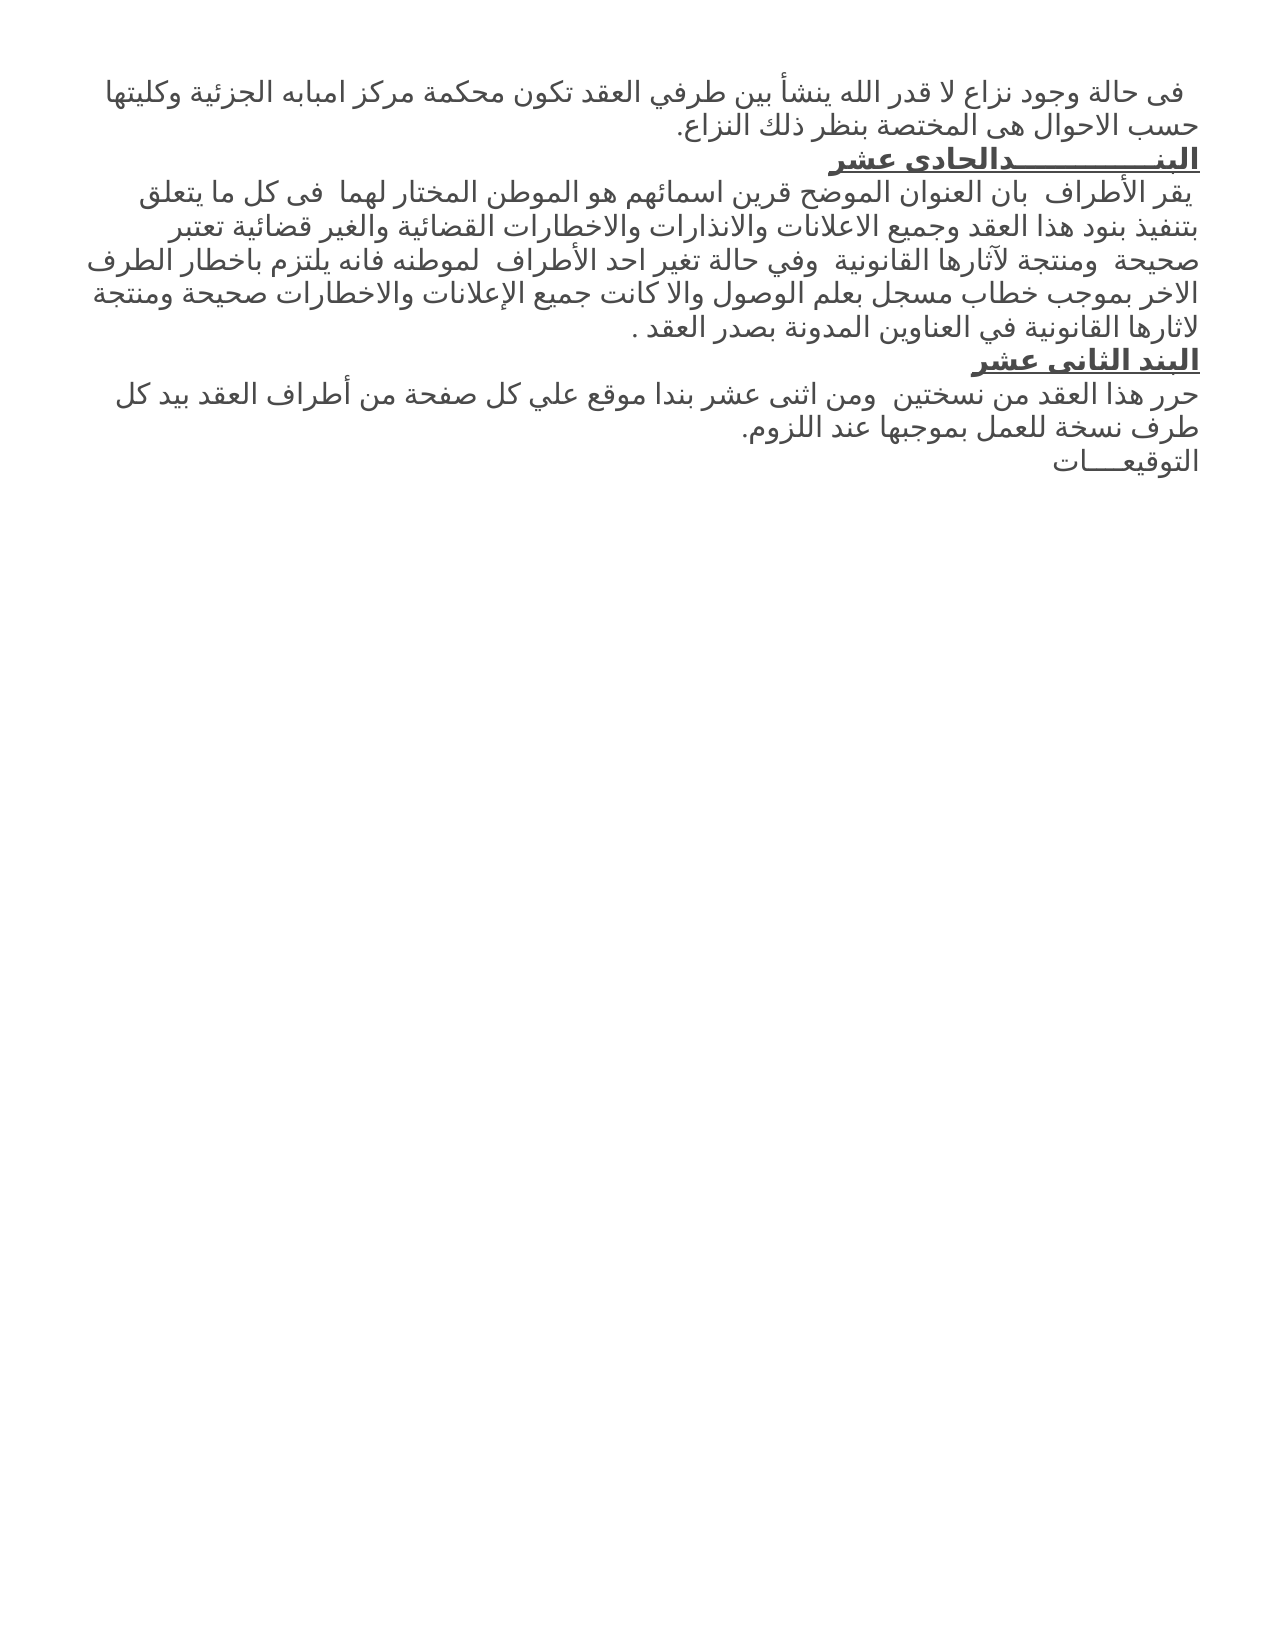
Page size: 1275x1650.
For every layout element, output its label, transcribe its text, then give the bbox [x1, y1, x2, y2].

text التوقيعــــات [75, 444, 1200, 477]
text البنــــــــــــــدالحادى عشر [75, 142, 1200, 176]
text فى حالة وجود نزاع لا قدر الله ينشأ بين طرفي العقد تكون محكمة مركز امبابه الجزئية وكليتها حسب الاحوال هى المختصة بنظر ذلك النزاع. [75, 75, 1200, 142]
text البند الثانى عشر [75, 343, 1200, 377]
text يقر الأطراف بان العنوان الموضح قرين اسمائهم هو الموطن المختار لهما فى كل ما يتعلق بتنفيذ بنود هذا العقد وجميع الاعلانات والانذارات والاخطارات القضائية والغير قضائية تعتبر صحيحة ومنتجة لآثارها القانونية وفي حالة تغير احد الأطراف لموطنه فانه يلتزم باخطار الطرف الاخر بموجب خطاب مسجل بعلم الوصول والا كانت جميع الإعلانات والاخطارات صحيحة ومنتجة لاثارها القانونية في العناوين المدونة بصدر العقد . [75, 176, 1200, 343]
text حرر هذا العقد من نسختين ومن اثنى عشر بندا موقع علي كل صفحة من أطراف العقد بيد كل طرف نسخة للعمل بموجبها عند اللزوم. [75, 377, 1200, 444]
